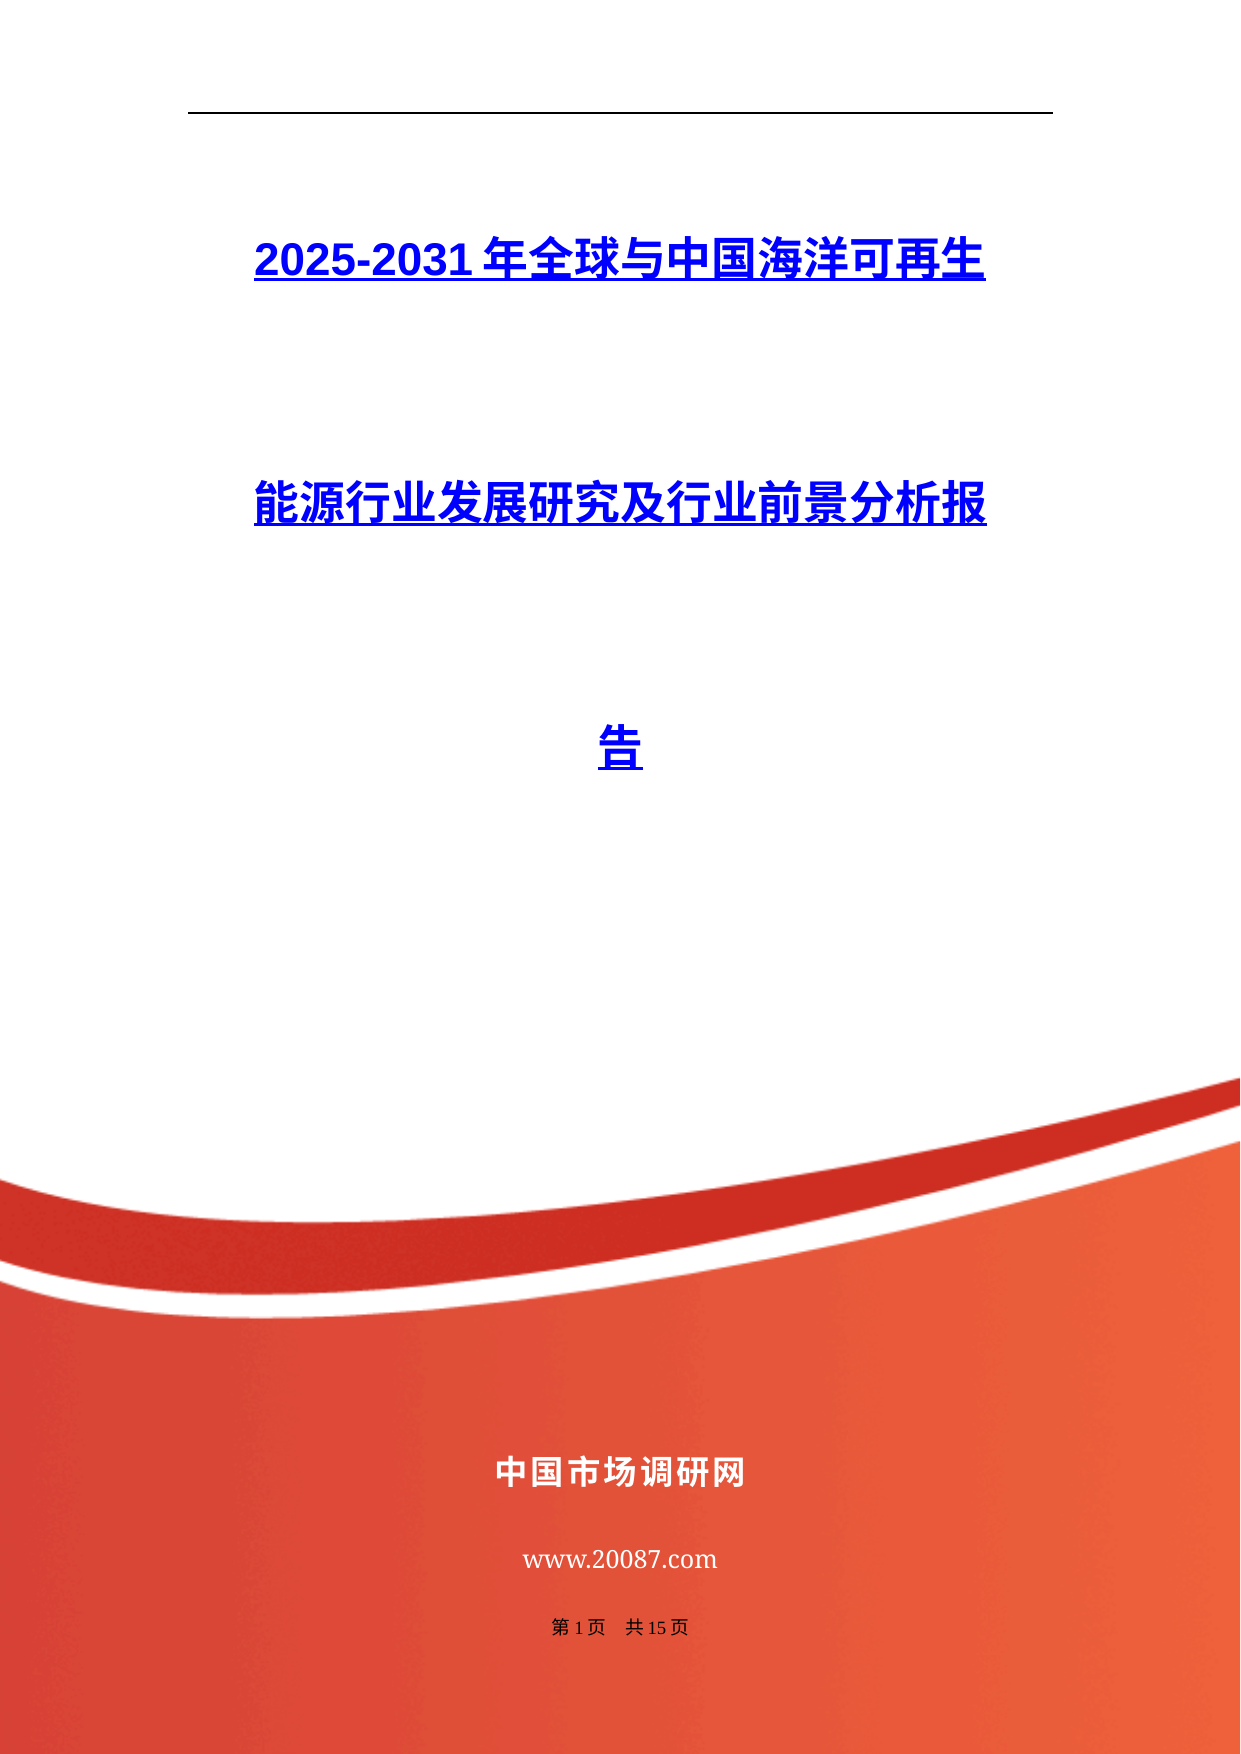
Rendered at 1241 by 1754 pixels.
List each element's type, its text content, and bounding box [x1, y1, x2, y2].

subtitle 中国市场调研网 [187, 1437, 1053, 1502]
table_header 2025-2031年全球与中国海洋可再生能源行业发展研究及行业前景分析报告 [188, 207, 1053, 871]
text www.20087.com [187, 1526, 1053, 1591]
picture [0, 1006, 1241, 1754]
